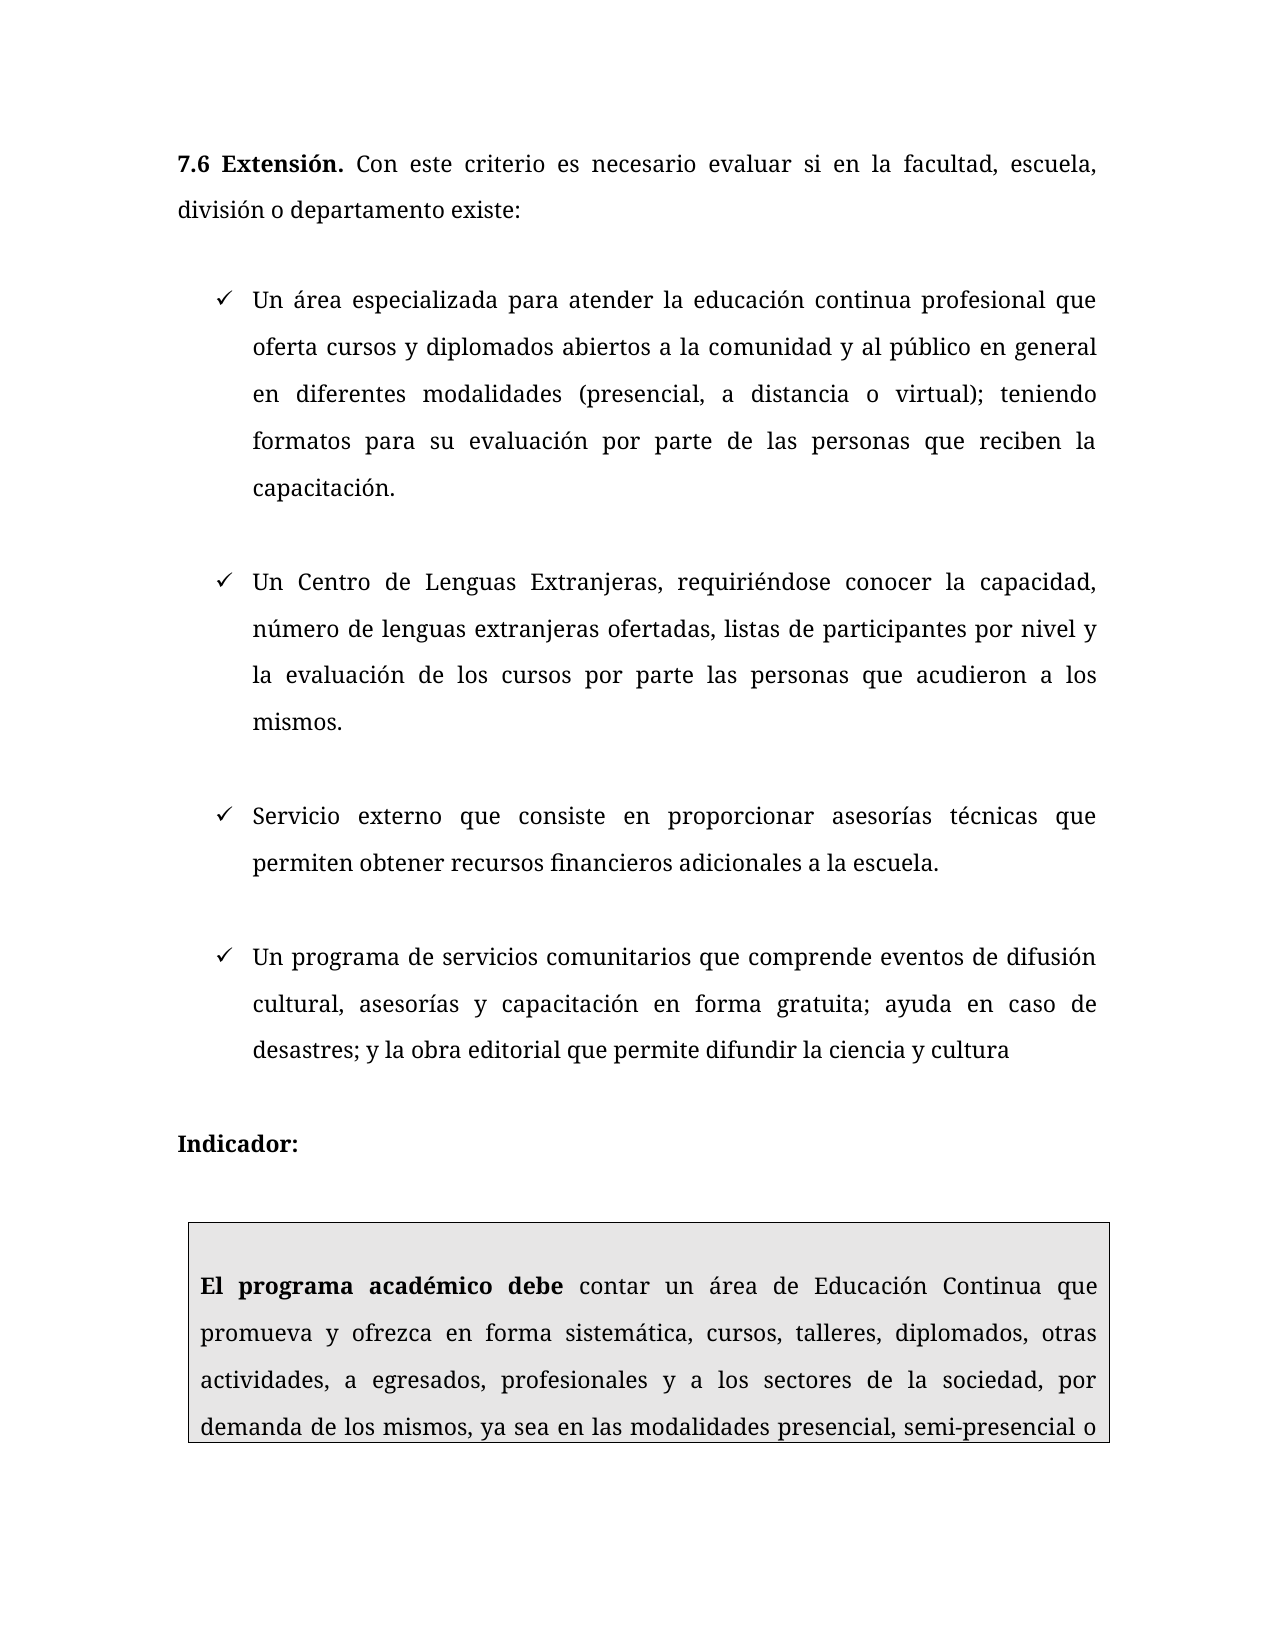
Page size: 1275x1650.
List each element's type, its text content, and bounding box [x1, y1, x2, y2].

list Un programa de servicios comunitarios que comprende eventos de difusión cultural, asesorías y capacitación en forma gratuita; ayuda en caso de desastres; y la obra editorial que permite difundir la ciencia y cultura [215, 941, 1098, 1066]
text Indicador: [177, 1128, 1098, 1159]
list Servicio externo que consiste en proporcionar asesorías técnicas que permiten obtener recursos financieros adicionales a la escuela. [215, 800, 1098, 878]
text 7.6 Extensión. Con este criterio es necesario evaluar si en la facultad, escuela, división o departamento existe: [177, 148, 1098, 226]
list Un área especializada para atender la educación continua profesional que oferta cursos y diplomados abiertos a la comunidad y al público en general en diferentes modalidades (presencial, a distancia o virtual); teniendo formatos para su evaluación por parte de las personas que reciben la capacitación. [215, 284, 1098, 503]
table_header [189, 1223, 1109, 1442]
list Un Centro de Lenguas Extranjeras, requiriéndose conocer la capacidad, número de lenguas extranjeras ofertadas, listas de participantes por nivel y la evaluación de los cursos por parte las personas que acudieron a los mismos. [215, 566, 1098, 738]
